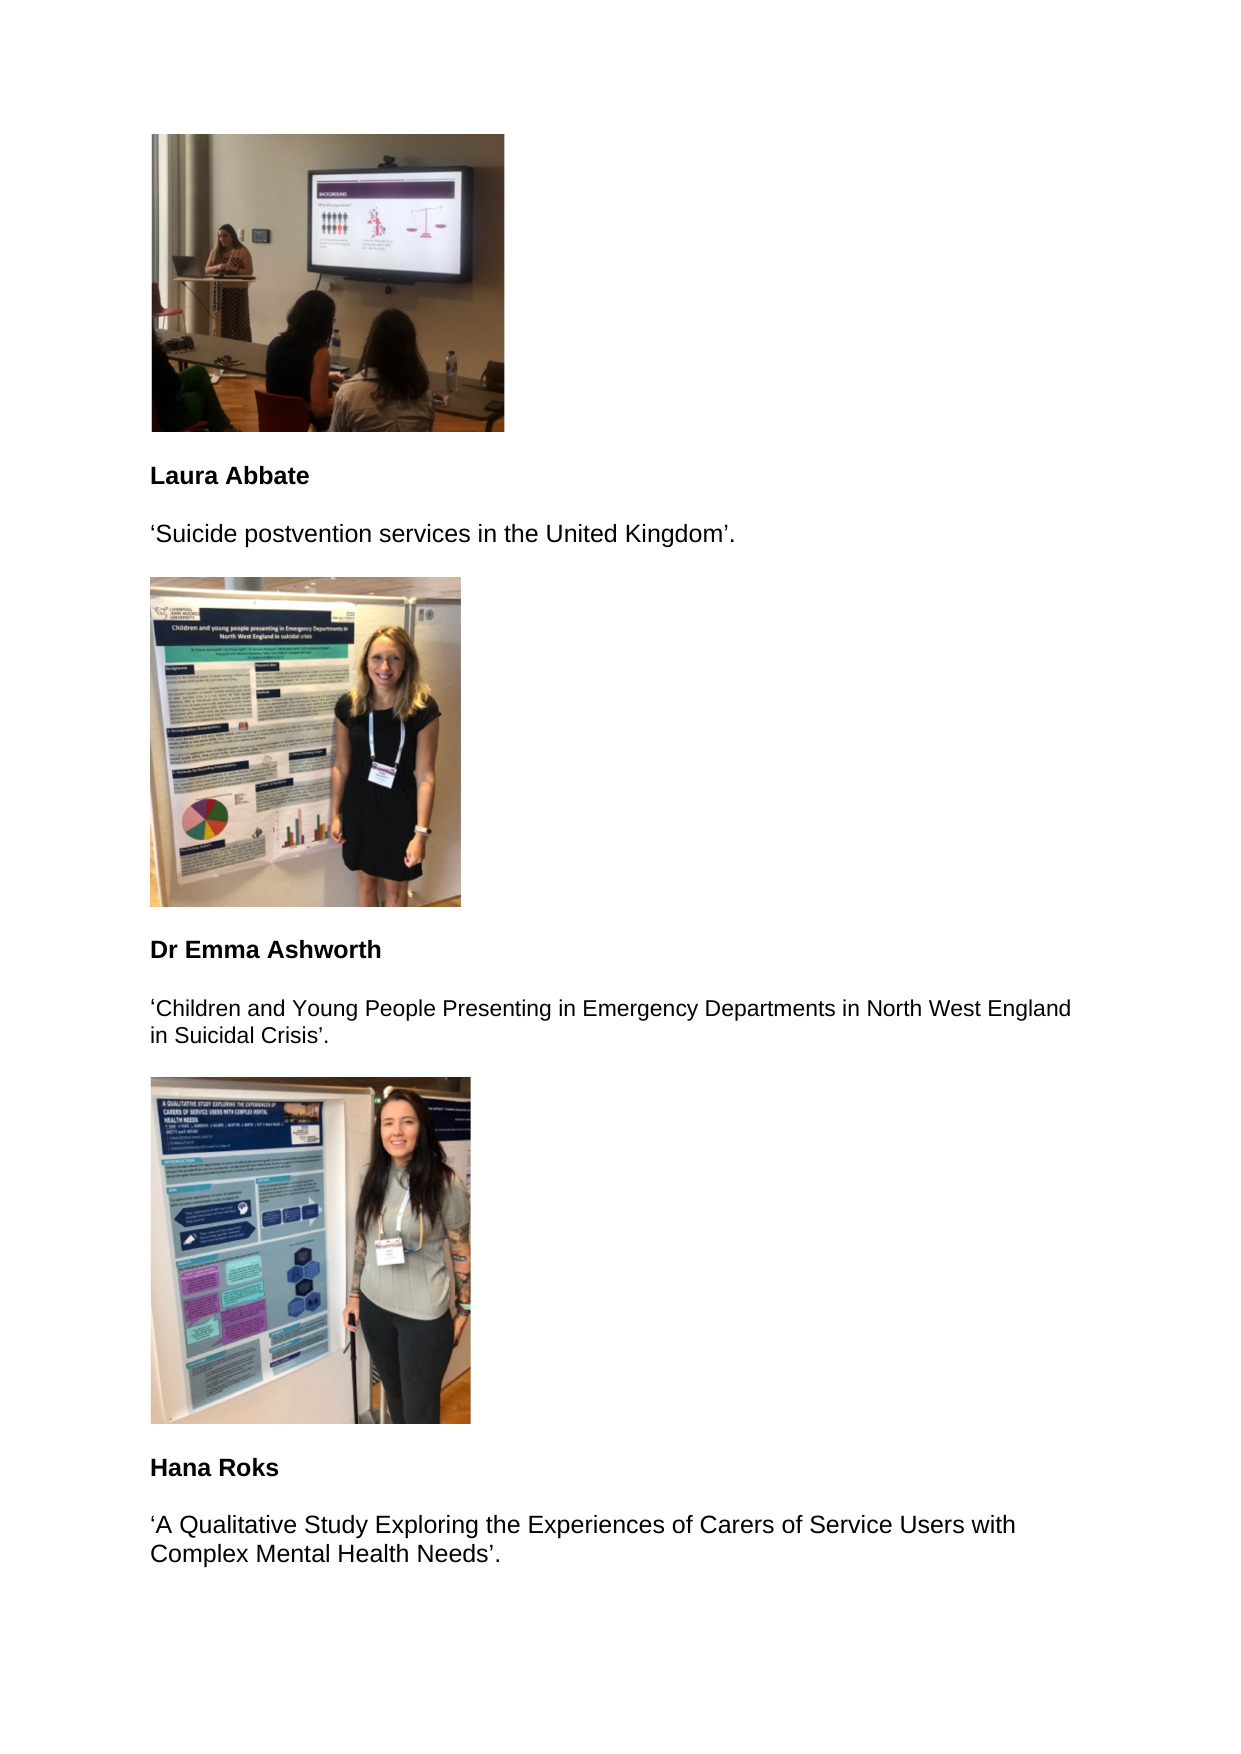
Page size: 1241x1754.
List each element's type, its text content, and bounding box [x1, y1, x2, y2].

picture [152, 134, 505, 432]
text Laura Abbate [150, 461, 1090, 490]
picture [150, 577, 461, 907]
text ‘A Qualitative Study Exploring the Experiences of Carers of Service Users with Complex Mental Health Needs’. [150, 1510, 1090, 1568]
text ‘Suicide postvention services in the United Kingdom’. [150, 519, 1090, 548]
text ‘Children and Young People Presenting in Emergency Departments in North West England in Suicidal Crisis’. [150, 993, 1090, 1048]
picture [151, 1077, 471, 1424]
text Dr Emma Ashworth [150, 936, 1090, 964]
text Hana Roks [150, 1453, 1090, 1482]
